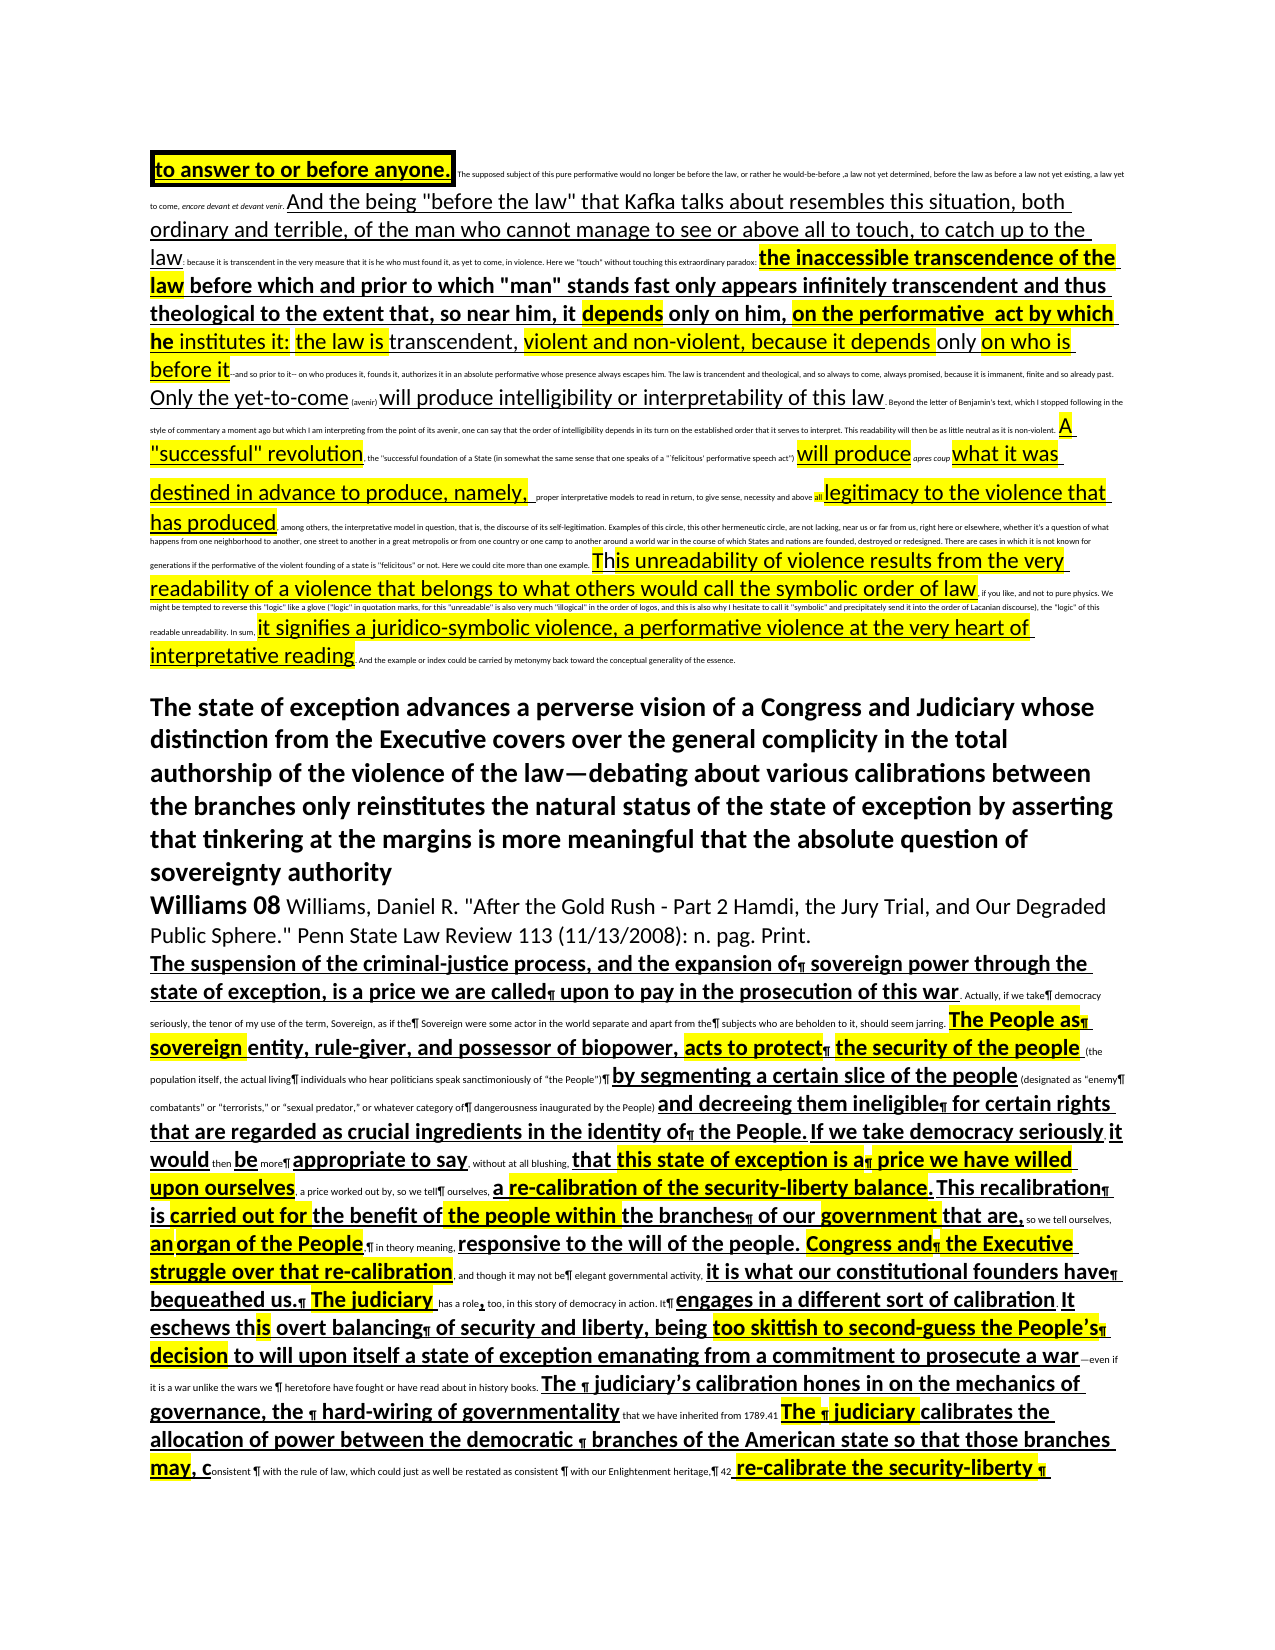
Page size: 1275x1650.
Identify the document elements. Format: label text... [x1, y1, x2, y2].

text The state of exception advances a perverse vision of a Congress and Judiciary whose distinction from the Executive covers over the general complicity in the total authorship of the violence of the law—debating about various calibrations between the branches only reinstitutes the natural status of the state of exception by asserting that tinkering at the margins is more meaningful that the absolute question of sovereignty authority [150, 690, 1125, 888]
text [150, 949, 1125, 1481]
text Williams 08 Williams, Daniel R. "After the Gold Rush - Part 2 Hamdi, the Jury Trial, and Our Degraded Public Sphere." Penn State Law Review 113 (11/13/2008): n. pag. Print. [150, 888, 1125, 949]
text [150, 150, 1125, 669]
